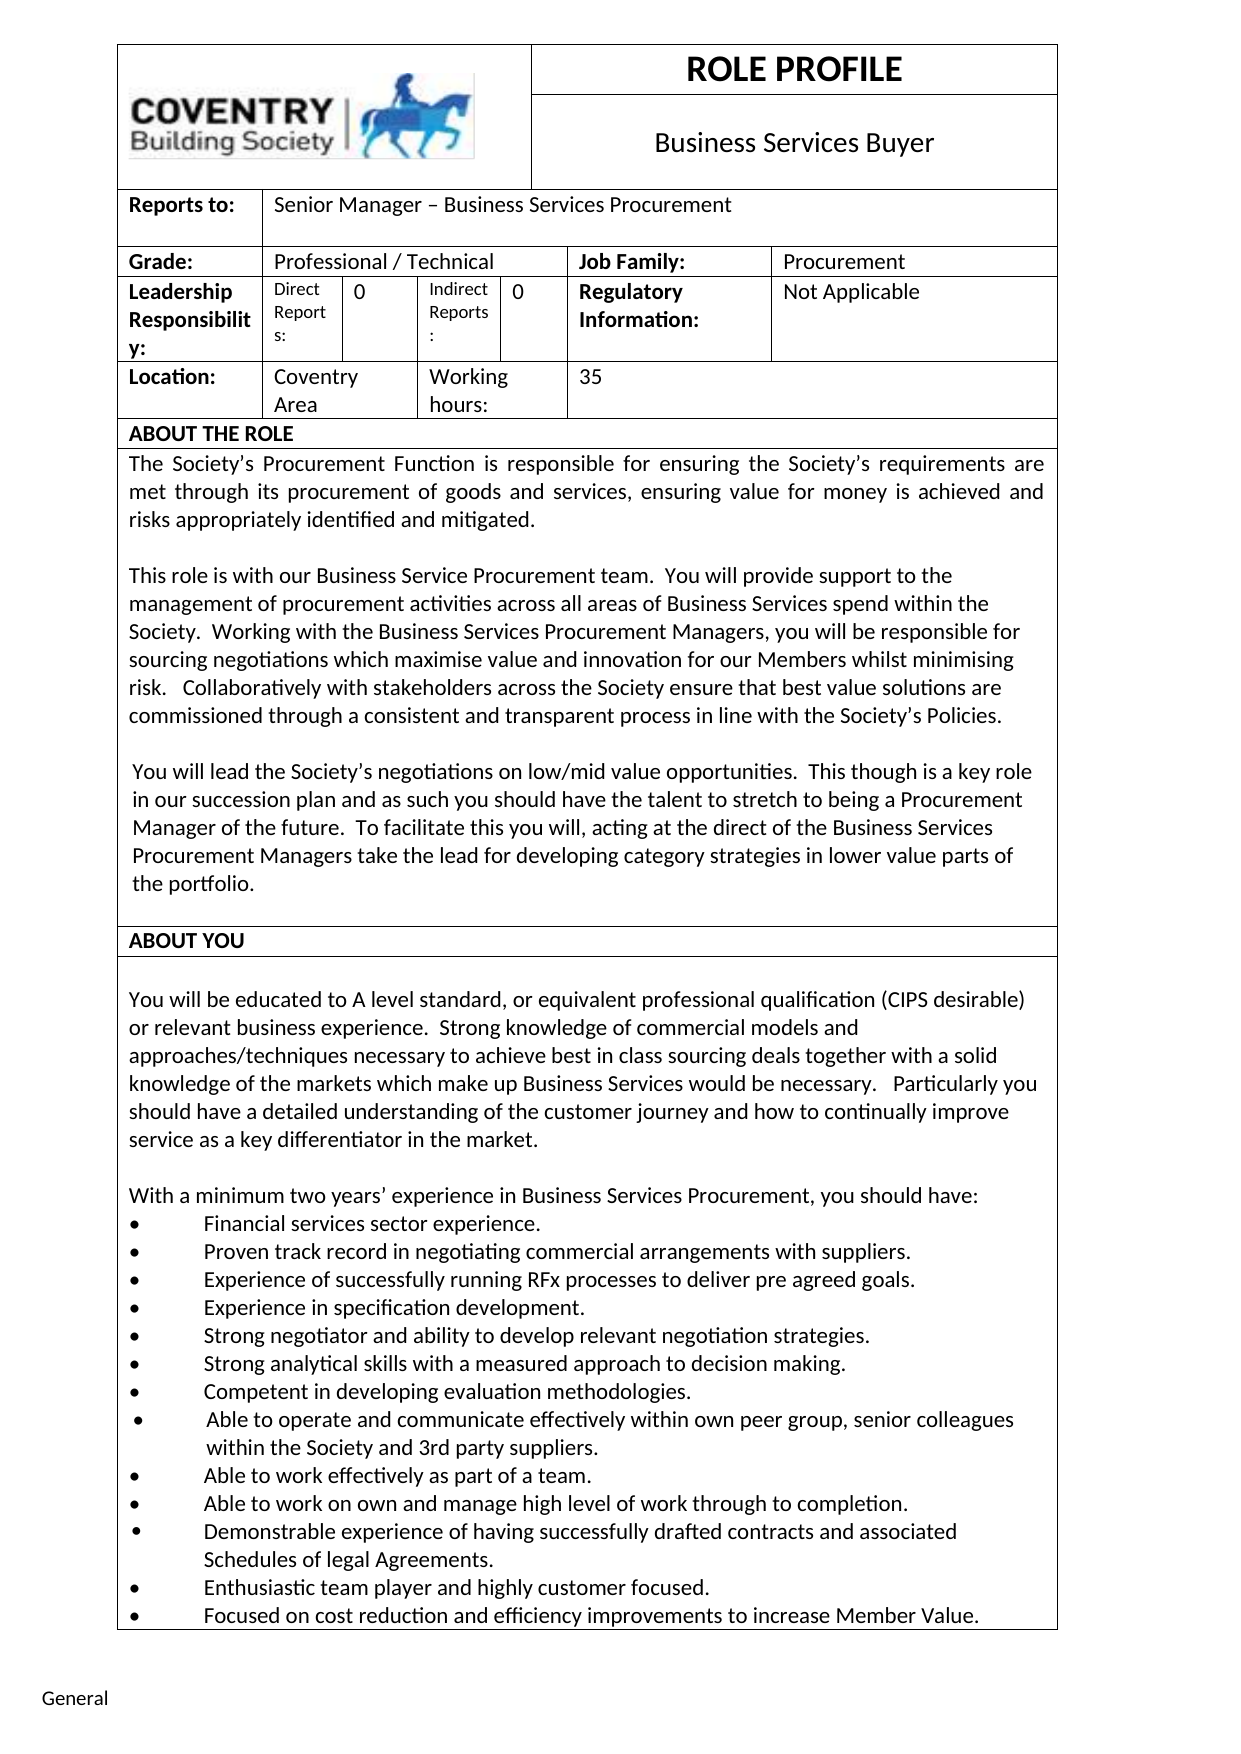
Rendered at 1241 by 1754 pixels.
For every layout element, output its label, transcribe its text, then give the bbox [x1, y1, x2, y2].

table_cell Indirect Reports: [418, 277, 500, 361]
table_cell 0 [343, 277, 417, 361]
table_cell Direct Reports: [263, 277, 342, 361]
picture [128, 73, 477, 161]
table_cell The Society’s Procurement Function is responsible for ensuring the Society’s requirements are met through its procurement of goods and services, ensuring value for money is achieved and risks appropriately identified and mitigated. This role is with our Business Service Procurement team. You will provide support to the management of procurement activities across all areas of Business Services spend within the Society. Working with the Business Services Procurement Managers, you will be responsible for sourcing negotiations which maximise value and innovation for our Members whilst minimising risk. Collaboratively with stakeholders across the Society ensure that best value solutions are commissioned through a consistent and transparent process in line with the Society’s Policies. You will lead the Society’s negotiations on low/mid value opportunities. This though is a key role in our succession plan and as such you should have the talent to stretch to being a Procurement Manager of the future. To facilitate this you will, acting at the direct of the Business Services Procurement Managers take the lead for developing category strategies in lower value parts of the portfolio. [118, 449, 1057, 926]
table_header ROLE PROFILE [532, 45, 1057, 94]
table_cell Senior Manager – Business Services Procurement [263, 190, 1057, 246]
table_cell Grade: [118, 247, 262, 276]
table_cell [118, 957, 1057, 1629]
table_cell ABOUT YOU [118, 927, 1057, 956]
table_cell Leadership Responsibility: [118, 277, 262, 361]
table_cell Working hours: [418, 362, 567, 418]
table_cell Location: [118, 362, 262, 418]
table_cell Business Services Buyer [532, 95, 1057, 189]
table_header [118, 45, 531, 189]
table_cell Job Family: [568, 247, 771, 276]
table_cell 0 [501, 277, 567, 361]
table_cell Regulatory Information: [568, 277, 771, 361]
table_cell Reports to: [118, 190, 262, 246]
table_cell ABOUT THE ROLE [118, 419, 1057, 448]
table_cell Coventry Area [263, 362, 417, 418]
table_cell 35 [568, 362, 1057, 418]
